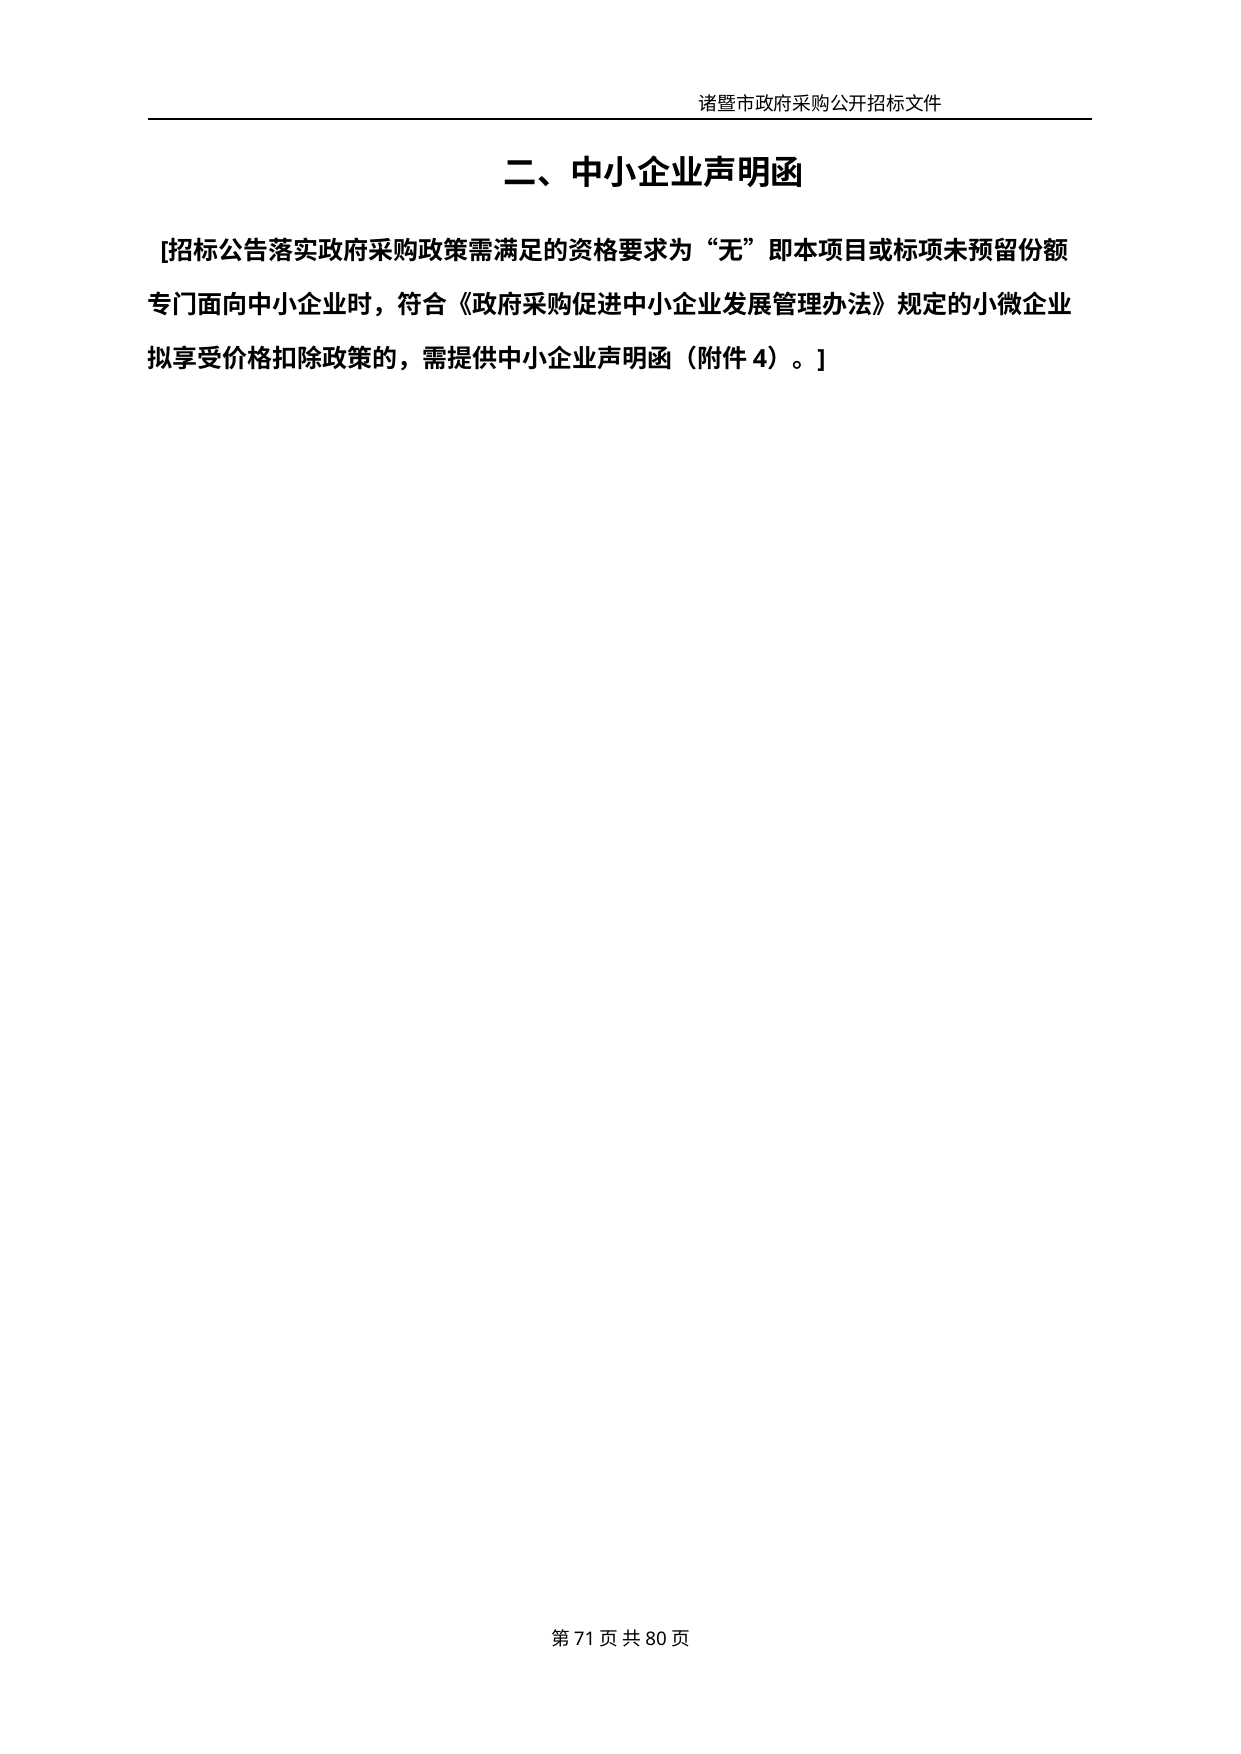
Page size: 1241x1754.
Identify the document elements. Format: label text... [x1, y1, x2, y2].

text 二、中小企业声明函 [148, 145, 1092, 194]
text [招标公告落实政府采购政策需满足的资格要求为“无”即本项目或标项未预留份额专门面向中小企业时，符合《政府采购促进中小企业发展管理办法》规定的小微企业拟享受价格扣除政策的，需提供中小企业声明函（附件4）。] [148, 230, 1092, 375]
